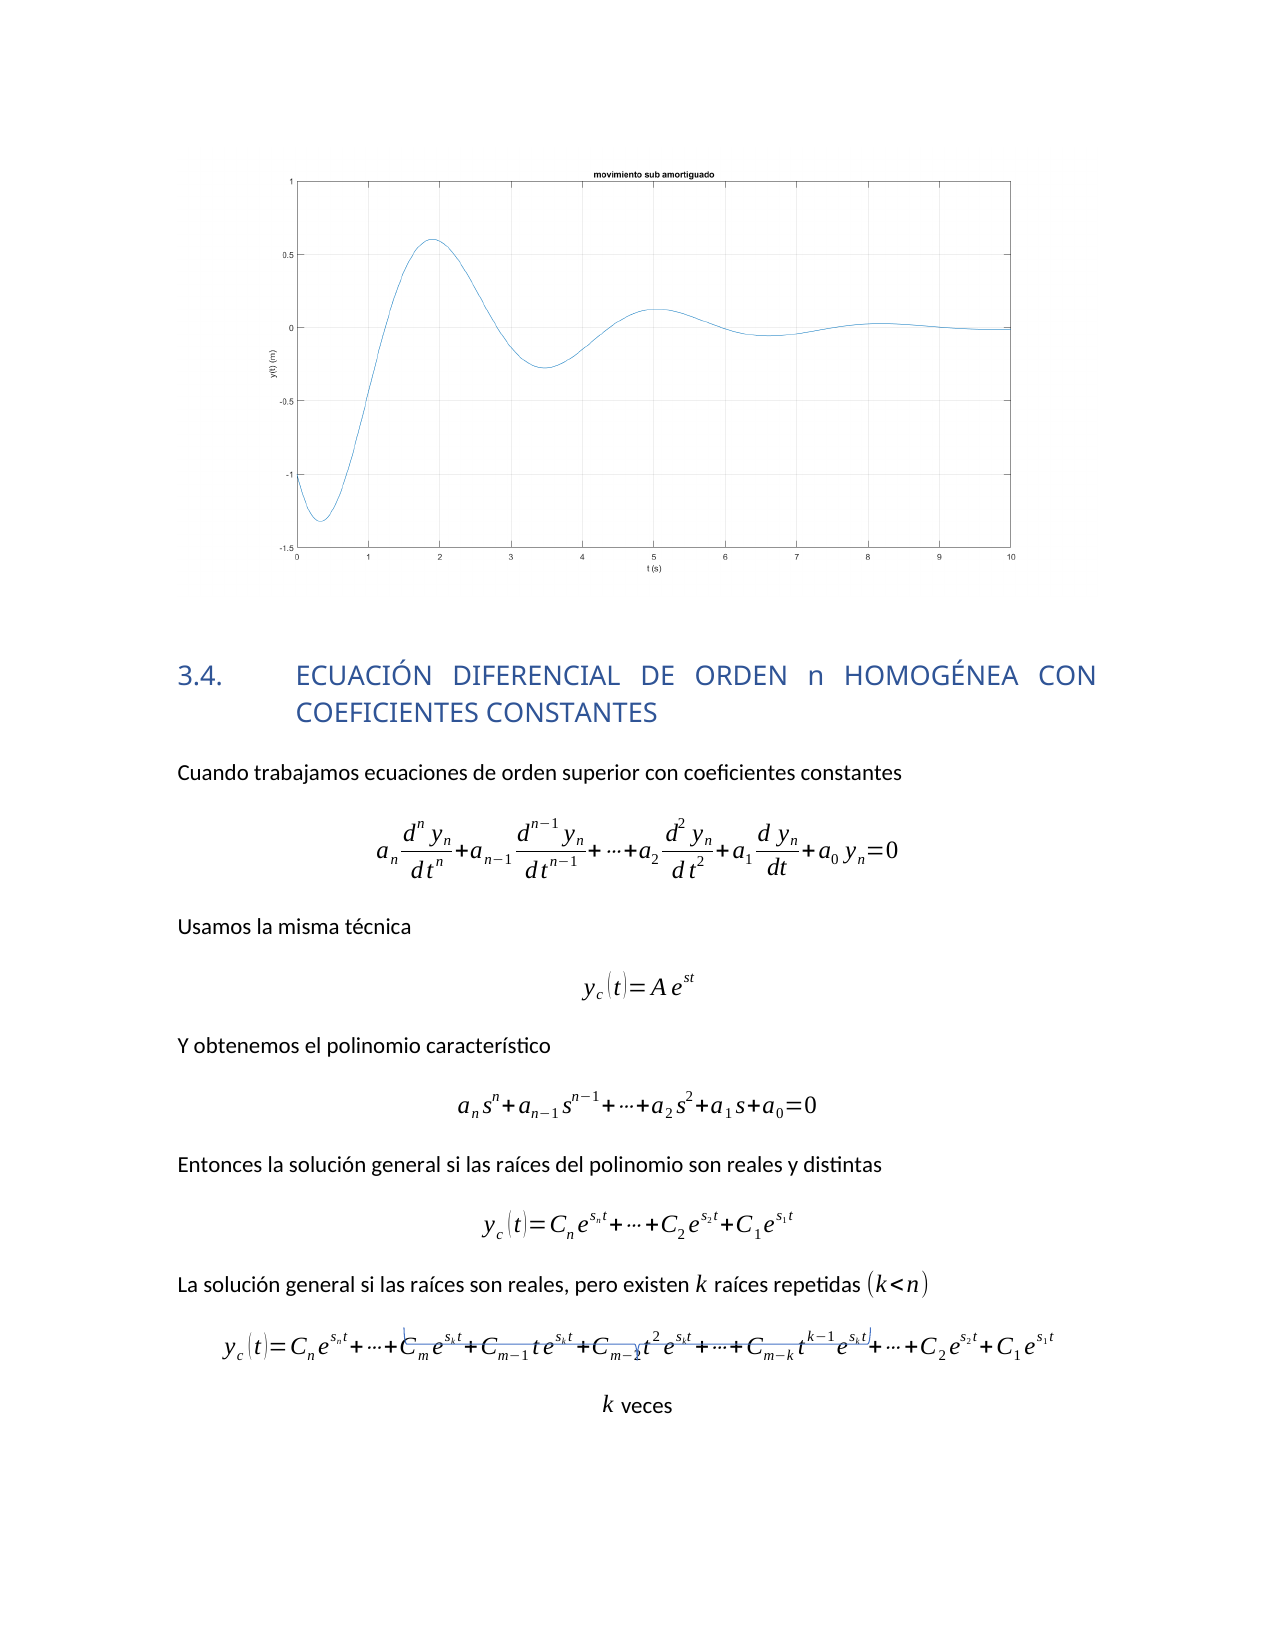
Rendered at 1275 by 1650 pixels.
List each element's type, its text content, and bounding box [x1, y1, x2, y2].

picture [177, 147, 1098, 597]
text Y obtenemos el polinomio característico [177, 1031, 1098, 1059]
text Usamos la misma técnica [177, 912, 1098, 940]
text veces [177, 1391, 1098, 1419]
list ECUACIÓN DIFERENCIAL DE ORDEN n HOMOGÉNEA CON COEFICIENTES CONSTANTES [177, 657, 1098, 730]
text Cuando trabajamos ecuaciones de orden superior con coeficientes constantes [177, 758, 1098, 786]
text Entonces la solución general si las raíces del polinomio son reales y distintas [177, 1150, 1098, 1178]
text La solución general si las raíces son reales, pero existen raíces repetidas [177, 1269, 1098, 1299]
